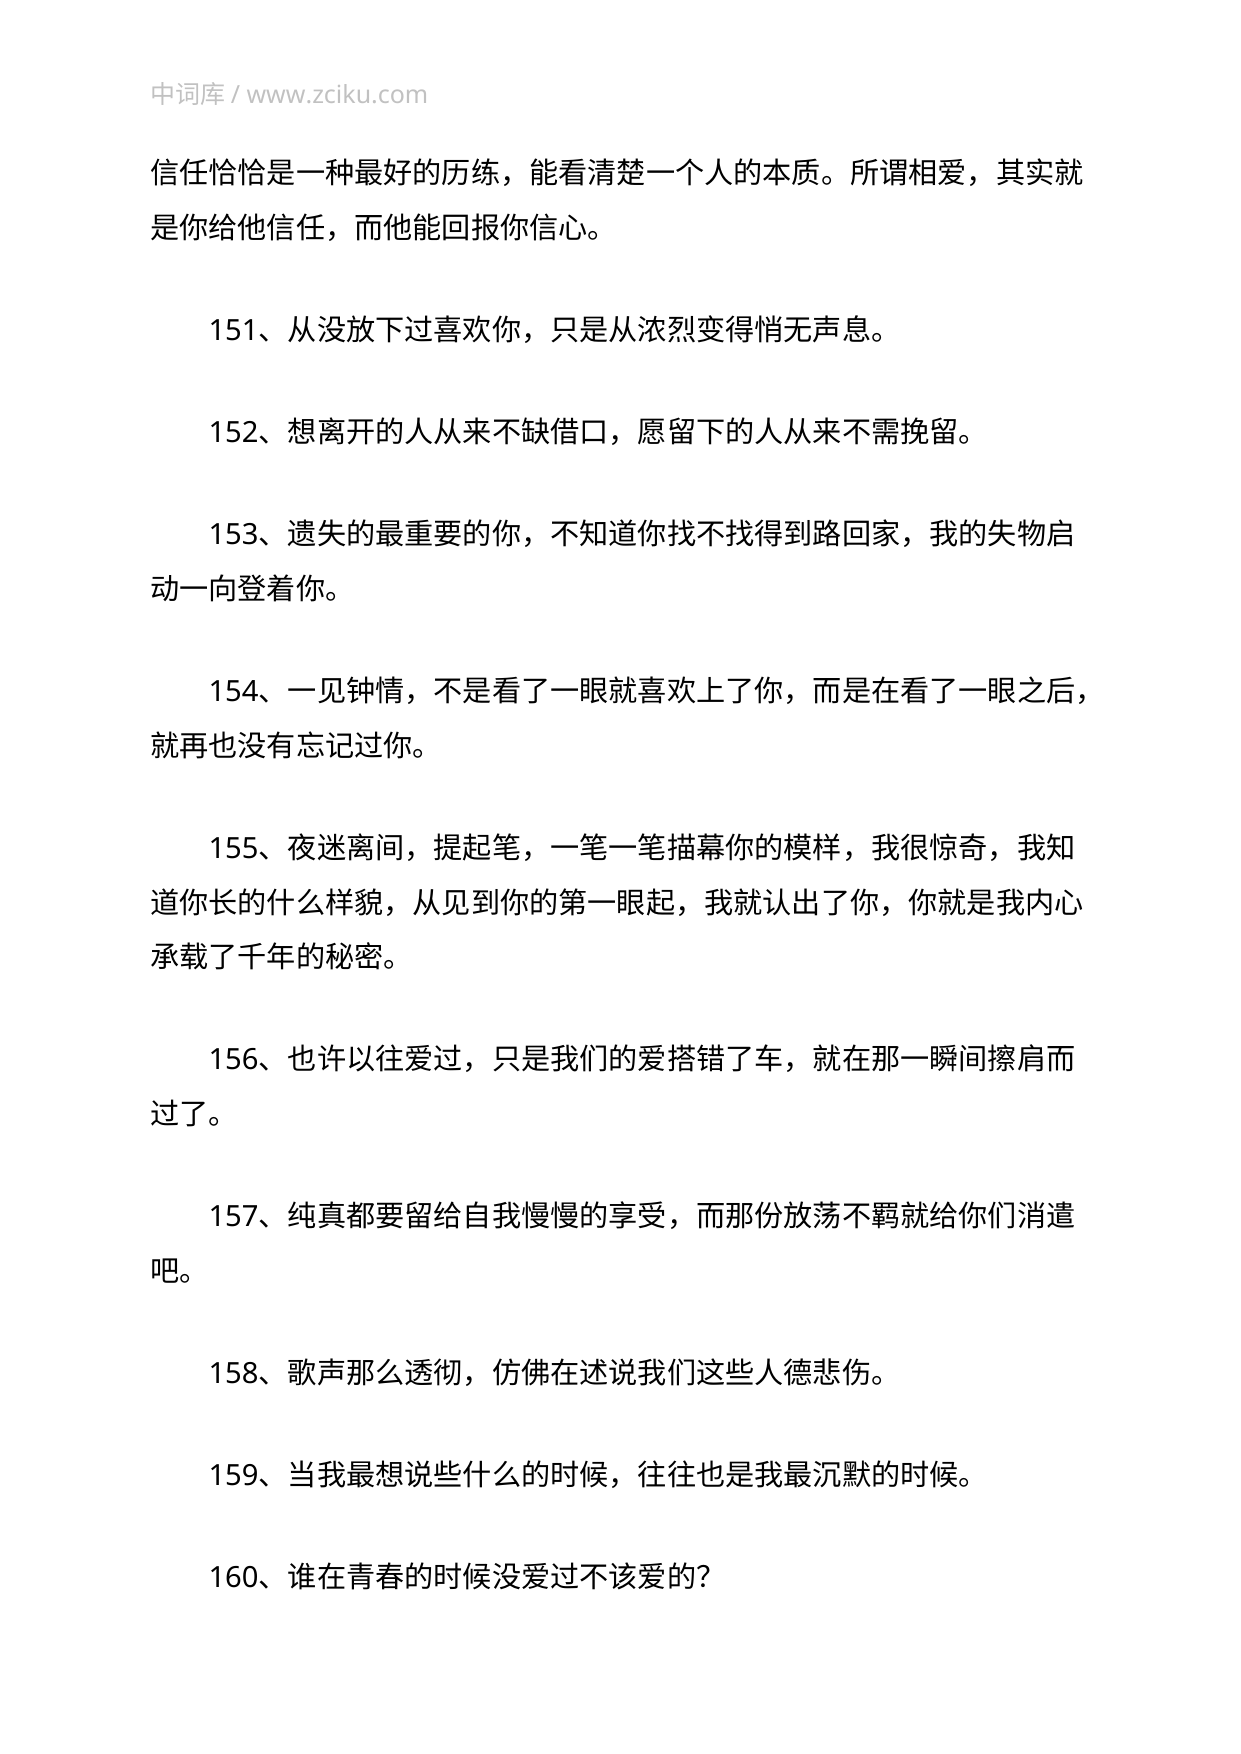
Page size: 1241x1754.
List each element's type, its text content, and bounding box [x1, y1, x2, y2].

text 159、当我最想说些什么的时候，往往也是我最沉默的时候。 [150, 1451, 1090, 1494]
text 154、一见钟情，不是看了一眼就喜欢上了你，而是在看了一眼之后，就再也没有忘记过你。 [150, 667, 1090, 765]
text 155、夜迷离间，提起笔，一笔一笔描幕你的模样，我很惊奇，我知道你长的什么样貌，从见到你的第一眼起，我就认出了你，你就是我内心承载了千年的秘密。 [150, 824, 1090, 976]
text 157、纯真都要留给自我慢慢的享受，而那份放荡不羁就给你们消遣吧。 [150, 1193, 1090, 1290]
text 158、歌声那么透彻，仿佛在述说我们这些人德悲伤。 [150, 1349, 1090, 1392]
text 153、遗失的最重要的你，不知道你找不找得到路回家，我的失物启动一向登着你。 [150, 511, 1090, 608]
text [150, 150, 1090, 247]
text 152、想离开的人从来不缺借口，愿留下的人从来不需挽留。 [150, 409, 1090, 451]
text 156、也许以往爱过，只是我们的爱搭错了车，就在那一瞬间擦肩而过了。 [150, 1036, 1090, 1133]
text 160、谁在青春的时候没爱过不该爱的？ [150, 1553, 1090, 1596]
text 151、从没放下过喜欢你，只是从浓烈变得悄无声息。 [150, 307, 1090, 349]
